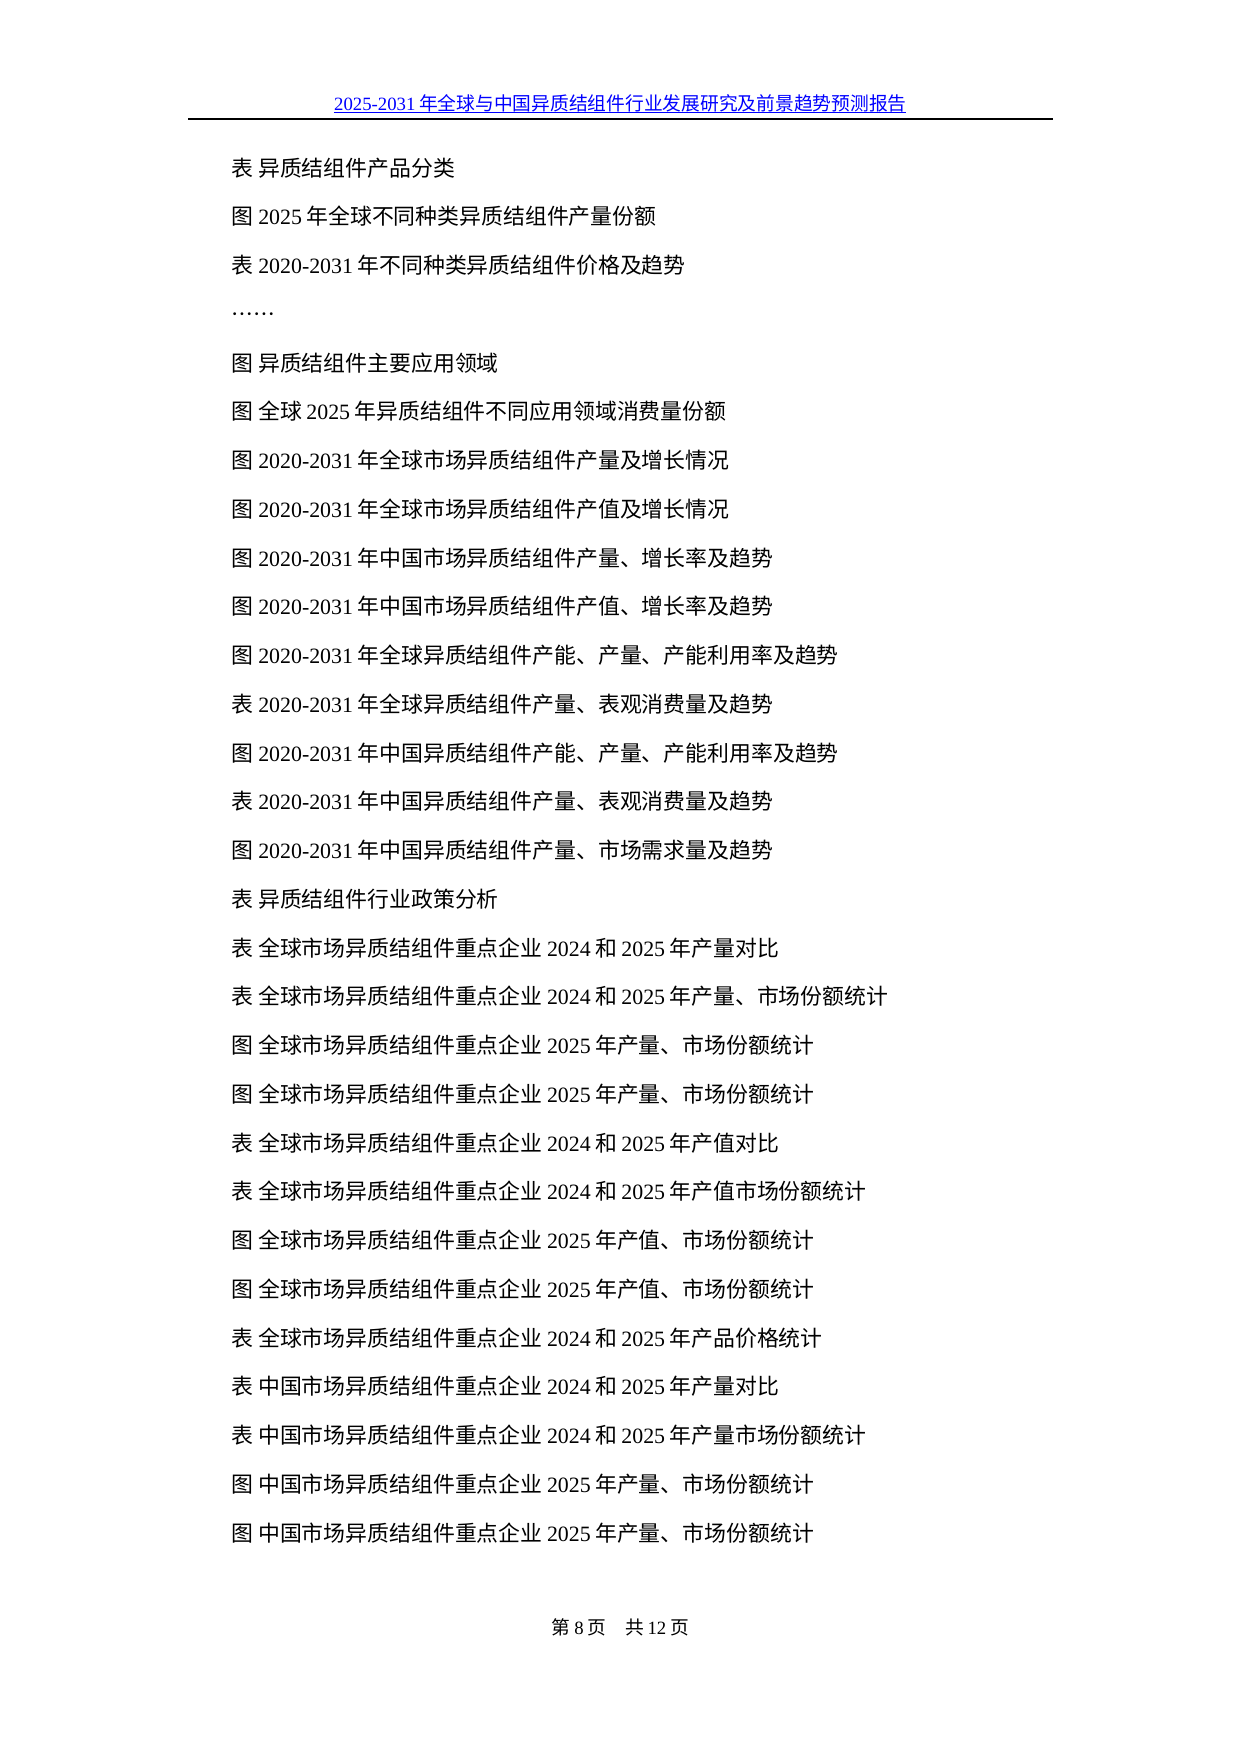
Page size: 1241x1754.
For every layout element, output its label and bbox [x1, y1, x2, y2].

text [187, 150, 1053, 1548]
